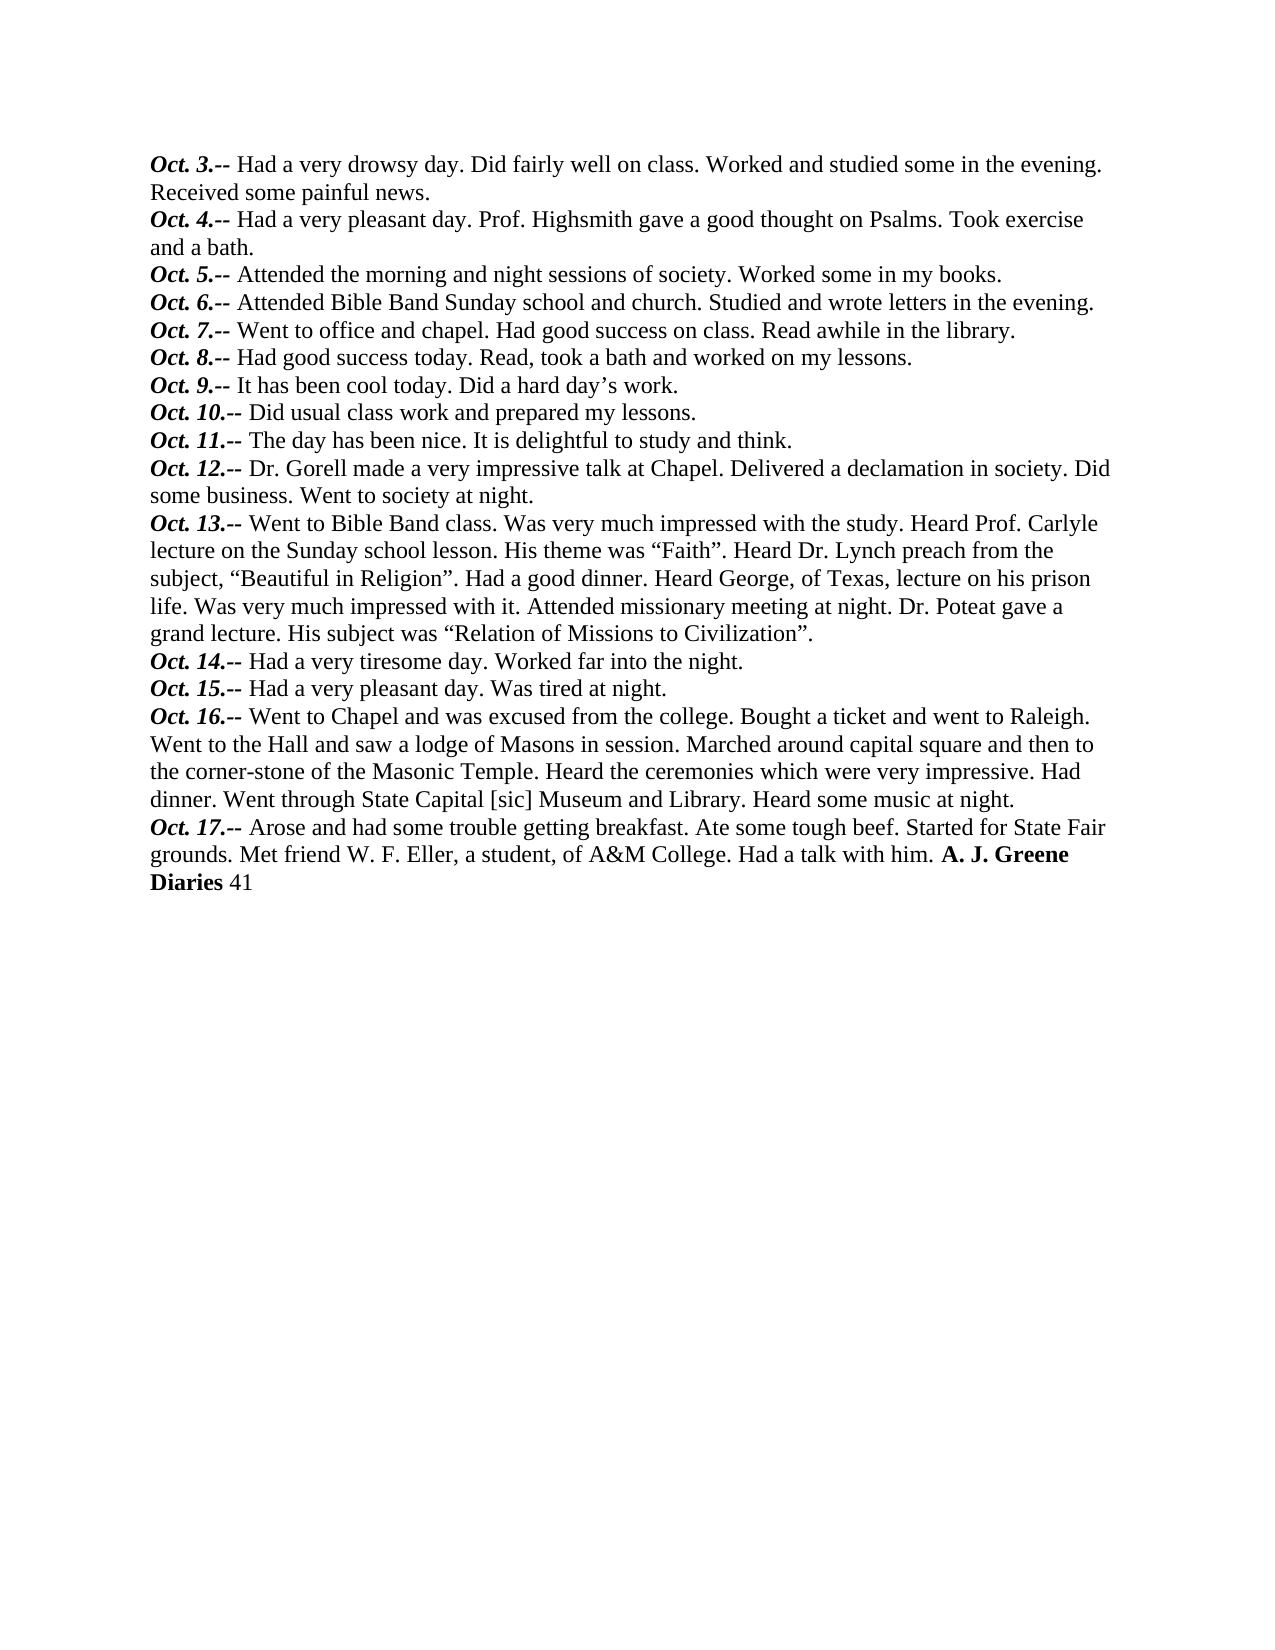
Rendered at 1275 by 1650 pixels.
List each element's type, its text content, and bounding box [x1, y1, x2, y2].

text Oct. 11.-- The day has been nice. It is delightful to study and think. [150, 426, 1125, 454]
text Oct. 16.-- Went to Chapel and was excused from the college. Bought a ticket and went to Raleigh. Went to the Hall and saw a lodge of Masons in session. Marched around capital square and then to the corner-stone of the Masonic Temple. Heard the ceremonies which were very impressive. Had dinner. Went through State Capital [sic] Museum and Library. Heard some music at night. [150, 702, 1125, 812]
text Oct. 15.-- Had a very pleasant day. Was tired at night. [150, 674, 1125, 702]
text Oct. 13.-- Went to Bible Band class. Was very much impressed with the study. Heard Prof. Carlyle lecture on the Sunday school lesson. His theme was “Faith”. Heard Dr. Lynch preach from the subject, “Beautiful in Religion”. Had a good dinner. Heard George, of Texas, lecture on his prison life. Was very much impressed with it. Attended missionary meeting at night. Dr. Poteat gave a grand lecture. His subject was “Relation of Missions to Civilization”. [150, 509, 1125, 647]
text Oct. 10.-- Did usual class work and prepared my lessons. [150, 398, 1125, 426]
text Oct. 7.-- Went to office and chapel. Had good success on class. Read awhile in the library. [150, 316, 1125, 343]
text Oct. 6.-- Attended Bible Band Sunday school and church. Studied and wrote letters in the evening. [150, 288, 1125, 316]
text Oct. 5.-- Attended the morning and night sessions of society. Worked some in my books. [150, 260, 1125, 288]
text Oct. 9.-- It has been cool today. Did a hard day’s work. [150, 371, 1125, 398]
text Oct. 8.-- Had good success today. Read, took a bath and worked on my lessons. [150, 343, 1125, 371]
text Oct. 12.-- Dr. Gorell made a very impressive talk at Chapel. Delivered a declamation in society. Did some business. Went to society at night. [150, 454, 1125, 509]
text Oct. 17.-- Arose and had some trouble getting breakfast. Ate some tough beef. Started for State Fair grounds. Met friend W. F. Eller, a student, of A&M College. Had a talk with him. A. J. Greene Diaries 41 [150, 812, 1125, 895]
text Oct. 3.-- Had a very drowsy day. Did fairly well on class. Worked and studied some in the evening. Received some painful news. [150, 150, 1125, 205]
text Oct. 4.-- Had a very pleasant day. Prof. Highsmith gave a good thought on Psalms. Took exercise and a bath. [150, 205, 1125, 260]
text Oct. 14.-- Had a very tiresome day. Worked far into the night. [150, 647, 1125, 674]
